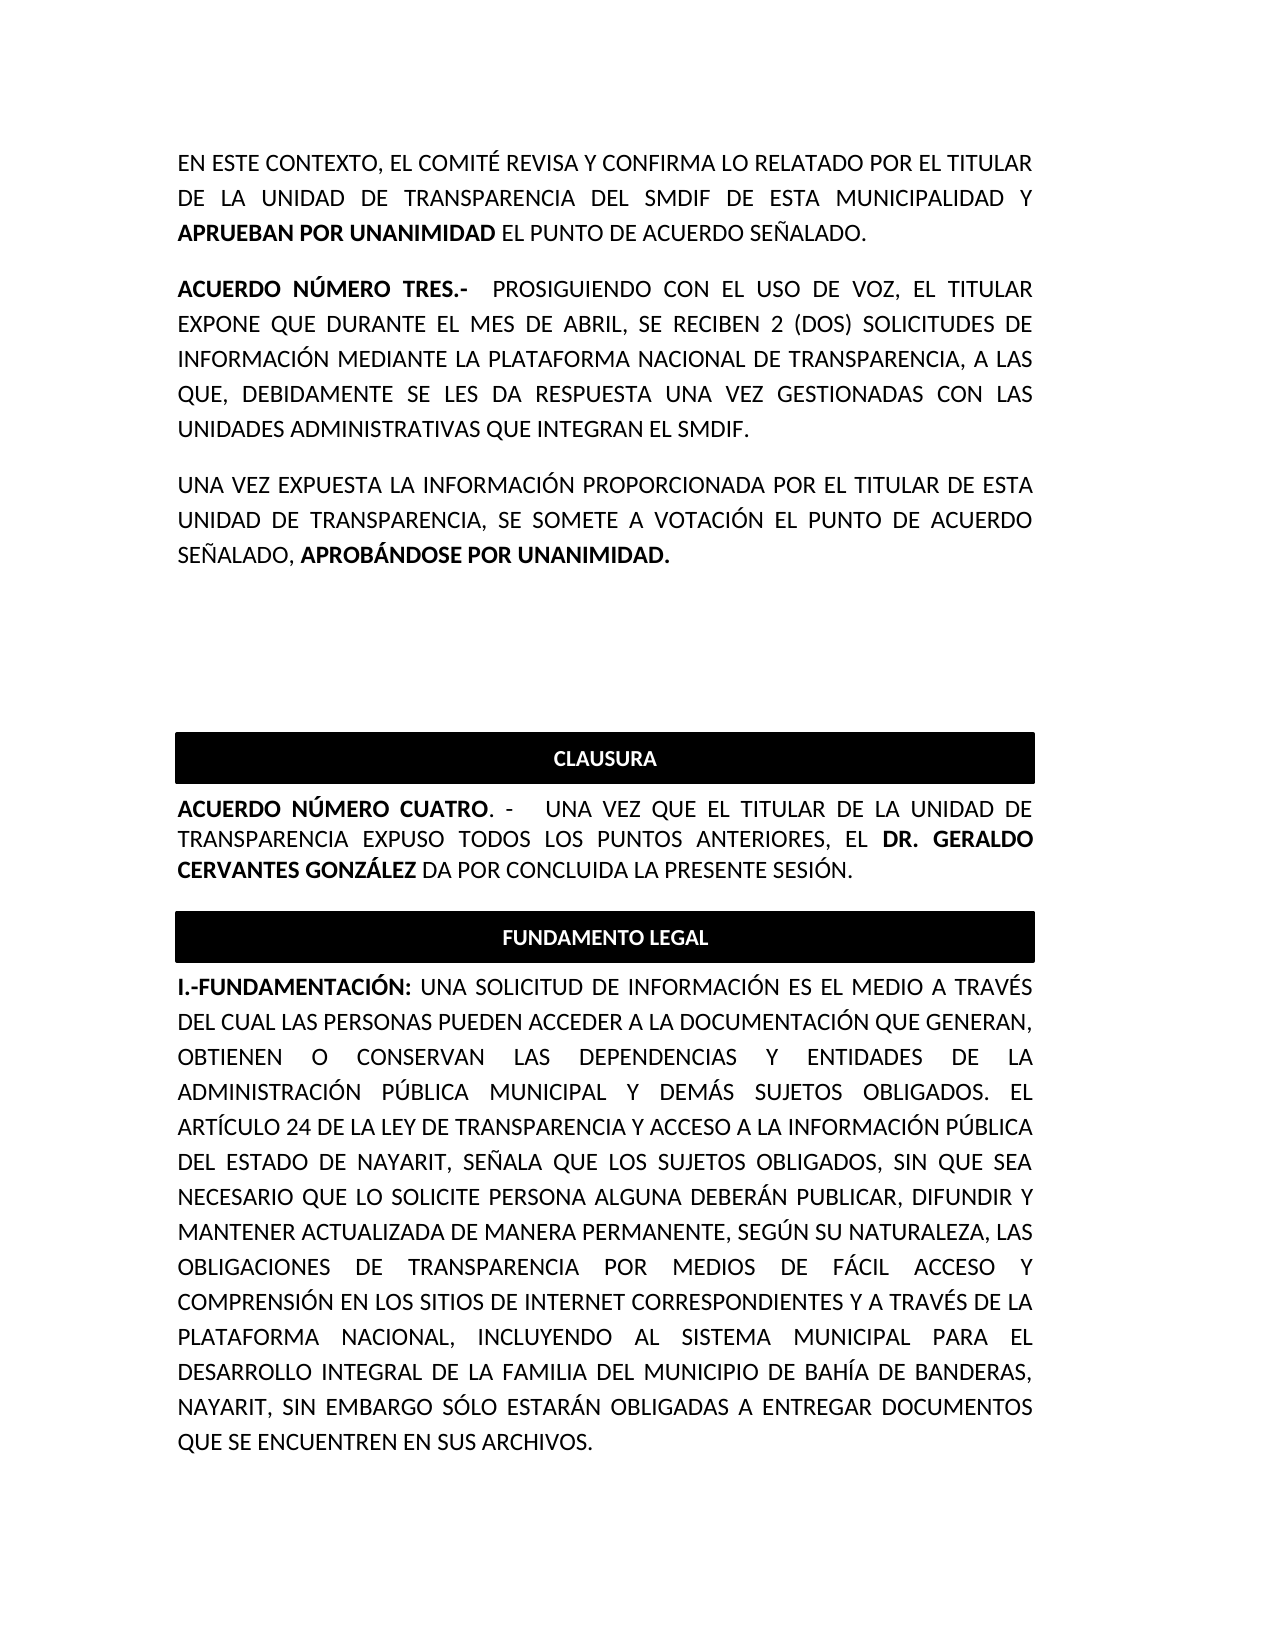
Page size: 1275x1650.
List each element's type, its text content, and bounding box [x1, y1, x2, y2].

text ACUERDO NÚMERO CUATRO. - UNA VEZ QUE EL TITULAR DE LA UNIDAD DE TRANSPARENCIA EXPUSO TODOS LOS PUNTOS ANTERIORES, EL DR. GERALDO CERVANTES GONZÁLEZ DA POR CONCLUIDA LA PRESENTE SESIÓN. [177, 793, 1034, 885]
text EN ESTE CONTEXTO, EL COMITÉ REVISA Y CONFIRMA LO RELATADO POR EL TITULAR DE LA UNIDAD DE TRANSPARENCIA DEL SMDIF DE ESTA MUNICIPALIDAD Y APRUEBAN POR UNANIMIDAD EL PUNTO DE ACUERDO SEÑALADO. [177, 148, 1034, 248]
text I.-FUNDAMENTACIÓN: UNA SOLICITUD DE INFORMACIÓN ES EL MEDIO A TRAVÉS DEL CUAL LAS PERSONAS PUEDEN ACCEDER A LA DOCUMENTACIÓN QUE GENERAN, OBTIENEN O CONSERVAN LAS DEPENDENCIAS Y ENTIDADES DE LA ADMINISTRACIÓN PÚBLICA MUNICIPAL Y DEMÁS SUJETOS OBLIGADOS. EL ARTÍCULO 24 DE LA LEY DE TRANSPARENCIA Y ACCESO A LA INFORMACIÓN PÚBLICA DEL ESTADO DE NAYARIT, SEÑALA QUE LOS SUJETOS OBLIGADOS, SIN QUE SEA NECESARIO QUE LO SOLICITE PERSONA ALGUNA DEBERÁN PUBLICAR, DIFUNDIR Y MANTENER ACTUALIZADA DE MANERA PERMANENTE, SEGÚN SU NATURALEZA, LAS OBLIGACIONES DE TRANSPARENCIA POR MEDIOS DE FÁCIL ACCESO Y COMPRENSIÓN EN LOS SITIOS DE INTERNET CORRESPONDIENTES Y A TRAVÉS DE LA PLATAFORMA NACIONAL, INCLUYENDO AL SISTEMA MUNICIPAL PARA EL DESARROLLO INTEGRAL DE LA FAMILIA DEL MUNICIPIO DE BAHÍA DE BANDERAS, NAYARIT, SIN EMBARGO SÓLO ESTARÁN OBLIGADAS A ENTREGAR DOCUMENTOS QUE SE ENCUENTREN EN SUS ARCHIVOS. [177, 971, 1034, 1457]
text ACUERDO NÚMERO TRES.- PROSIGUIENDO CON EL USO DE VOZ, EL TITULAR EXPONE QUE DURANTE EL MES DE ABRIL, SE RECIBEN 2 (DOS) SOLICITUDES DE INFORMACIÓN MEDIANTE LA PLATAFORMA NACIONAL DE TRANSPARENCIA, A LAS QUE, DEBIDAMENTE SE LES DA RESPUESTA UNA VEZ GESTIONADAS CON LAS UNIDADES ADMINISTRATIVAS QUE INTEGRAN EL SMDIF. [177, 273, 1034, 444]
text UNA VEZ EXPUESTA LA INFORMACIÓN PROPORCIONADA POR EL TITULAR DE ESTA UNIDAD DE TRANSPARENCIA, SE SOMETE A VOTACIÓN EL PUNTO DE ACUERDO SEÑALADO, APROBÁNDOSE POR UNANIMIDAD. [177, 469, 1034, 570]
